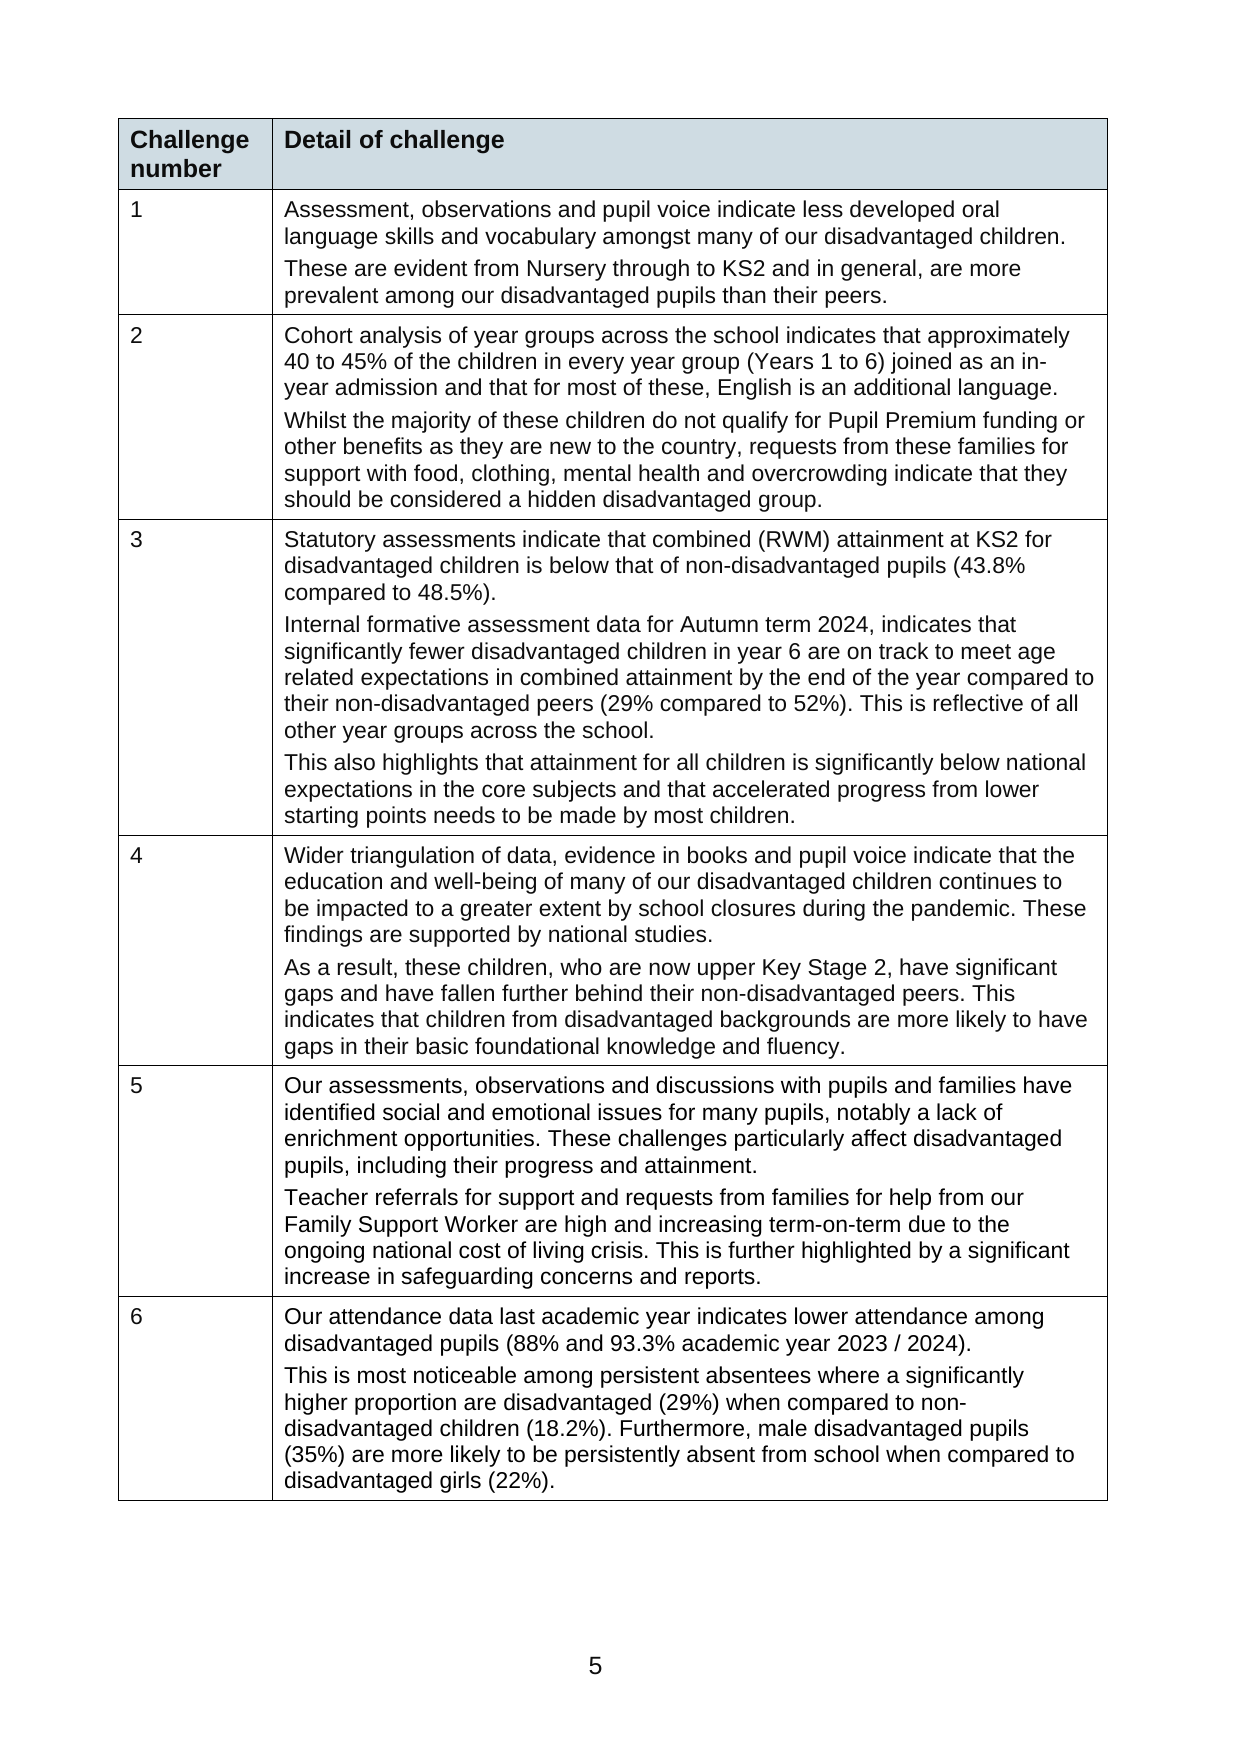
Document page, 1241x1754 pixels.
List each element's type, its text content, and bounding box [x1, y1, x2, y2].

table_cell 4 [119, 836, 272, 1065]
table_header Detail of challenge [273, 119, 1107, 189]
table_cell Our attendance data last academic year indicates lower attendance among disadvantaged pupils (88% and 93.3% academic year 2023 / 2024). This is most noticeable among persistent absentees where a significantly higher proportion are disadvantaged (29%) when compared to non-disadvantaged children (18.2%). Furthermore, male disadvantaged pupils (35%) are more likely to be persistently absent from school when compared to disadvantaged girls (22%). [273, 1297, 1107, 1500]
table_cell Assessment, observations and pupil voice indicate less developed oral language skills and vocabulary amongst many of our disadvantaged children. These are evident from Nursery through to KS2 and in general, are more prevalent among our disadvantaged pupils than their peers. [273, 190, 1107, 314]
table_cell 1 [119, 190, 272, 314]
table_header Challenge number [119, 119, 272, 189]
table_cell Cohort analysis of year groups across the school indicates that approximately 40 to 45% of the children in every year group (Years 1 to 6) joined as an in-year admission and that for most of these, English is an additional language. Whilst the majority of these children do not qualify for Pupil Premium funding or other benefits as they are new to the country, requests from these families for support with food, clothing, mental health and overcrowding indicate that they should be considered a hidden disadvantaged group. [273, 315, 1107, 519]
table_cell 3 [119, 520, 272, 834]
table_cell 6 [119, 1297, 272, 1500]
table_cell Statutory assessments indicate that combined (RWM) attainment at KS2 for disadvantaged children is below that of non-disadvantaged pupils (43.8% compared to 48.5%). Internal formative assessment data for Autumn term 2024, indicates that significantly fewer disadvantaged children in year 6 are on track to meet age related expectations in combined attainment by the end of the year compared to their non-disadvantaged peers (29% compared to 52%). This is reflective of all other year groups across the school. This also highlights that attainment for all children is significantly below national expectations in the core subjects and that accelerated progress from lower starting points needs to be made by most children. [273, 520, 1107, 834]
table_cell 2 [119, 315, 272, 519]
table_cell 5 [119, 1066, 272, 1296]
table_cell Wider triangulation of data, evidence in books and pupil voice indicate that the education and well-being of many of our disadvantaged children continues to be impacted to a greater extent by school closures during the pandemic. These findings are supported by national studies. As a result, these children, who are now upper Key Stage 2, have significant gaps and have fallen further behind their non-disadvantaged peers. This indicates that children from disadvantaged backgrounds are more likely to have gaps in their basic foundational knowledge and fluency. [273, 836, 1107, 1065]
table_cell Our assessments, observations and discussions with pupils and families have identified social and emotional issues for many pupils, notably a lack of enrichment opportunities. These challenges particularly affect disadvantaged pupils, including their progress and attainment. Teacher referrals for support and requests from families for help from our Family Support Worker are high and increasing term-on-term due to the ongoing national cost of living crisis. This is further highlighted by a significant increase in safeguarding concerns and reports. [273, 1066, 1107, 1296]
